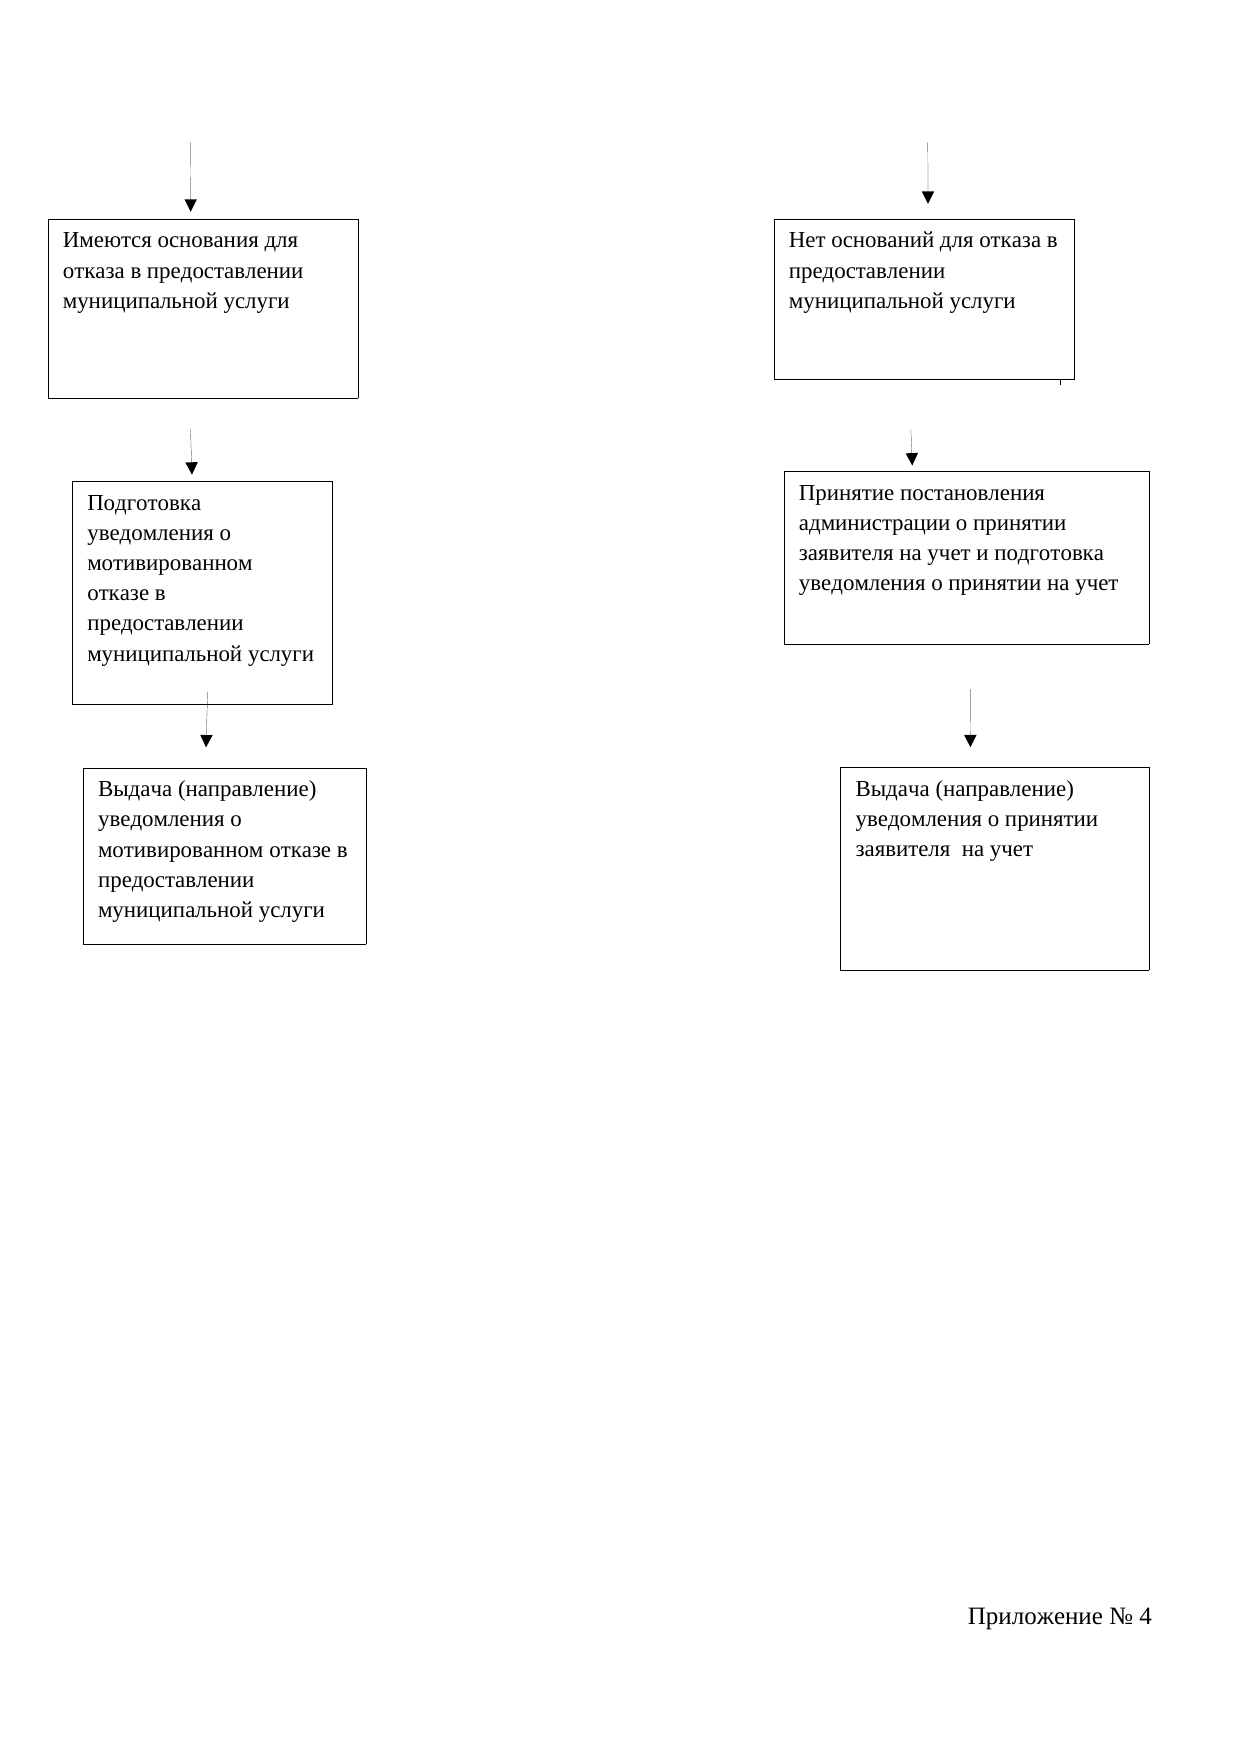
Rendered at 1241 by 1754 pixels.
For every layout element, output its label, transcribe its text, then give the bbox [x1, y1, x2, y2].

text Приложение № 4 [177, 1601, 1152, 1630]
